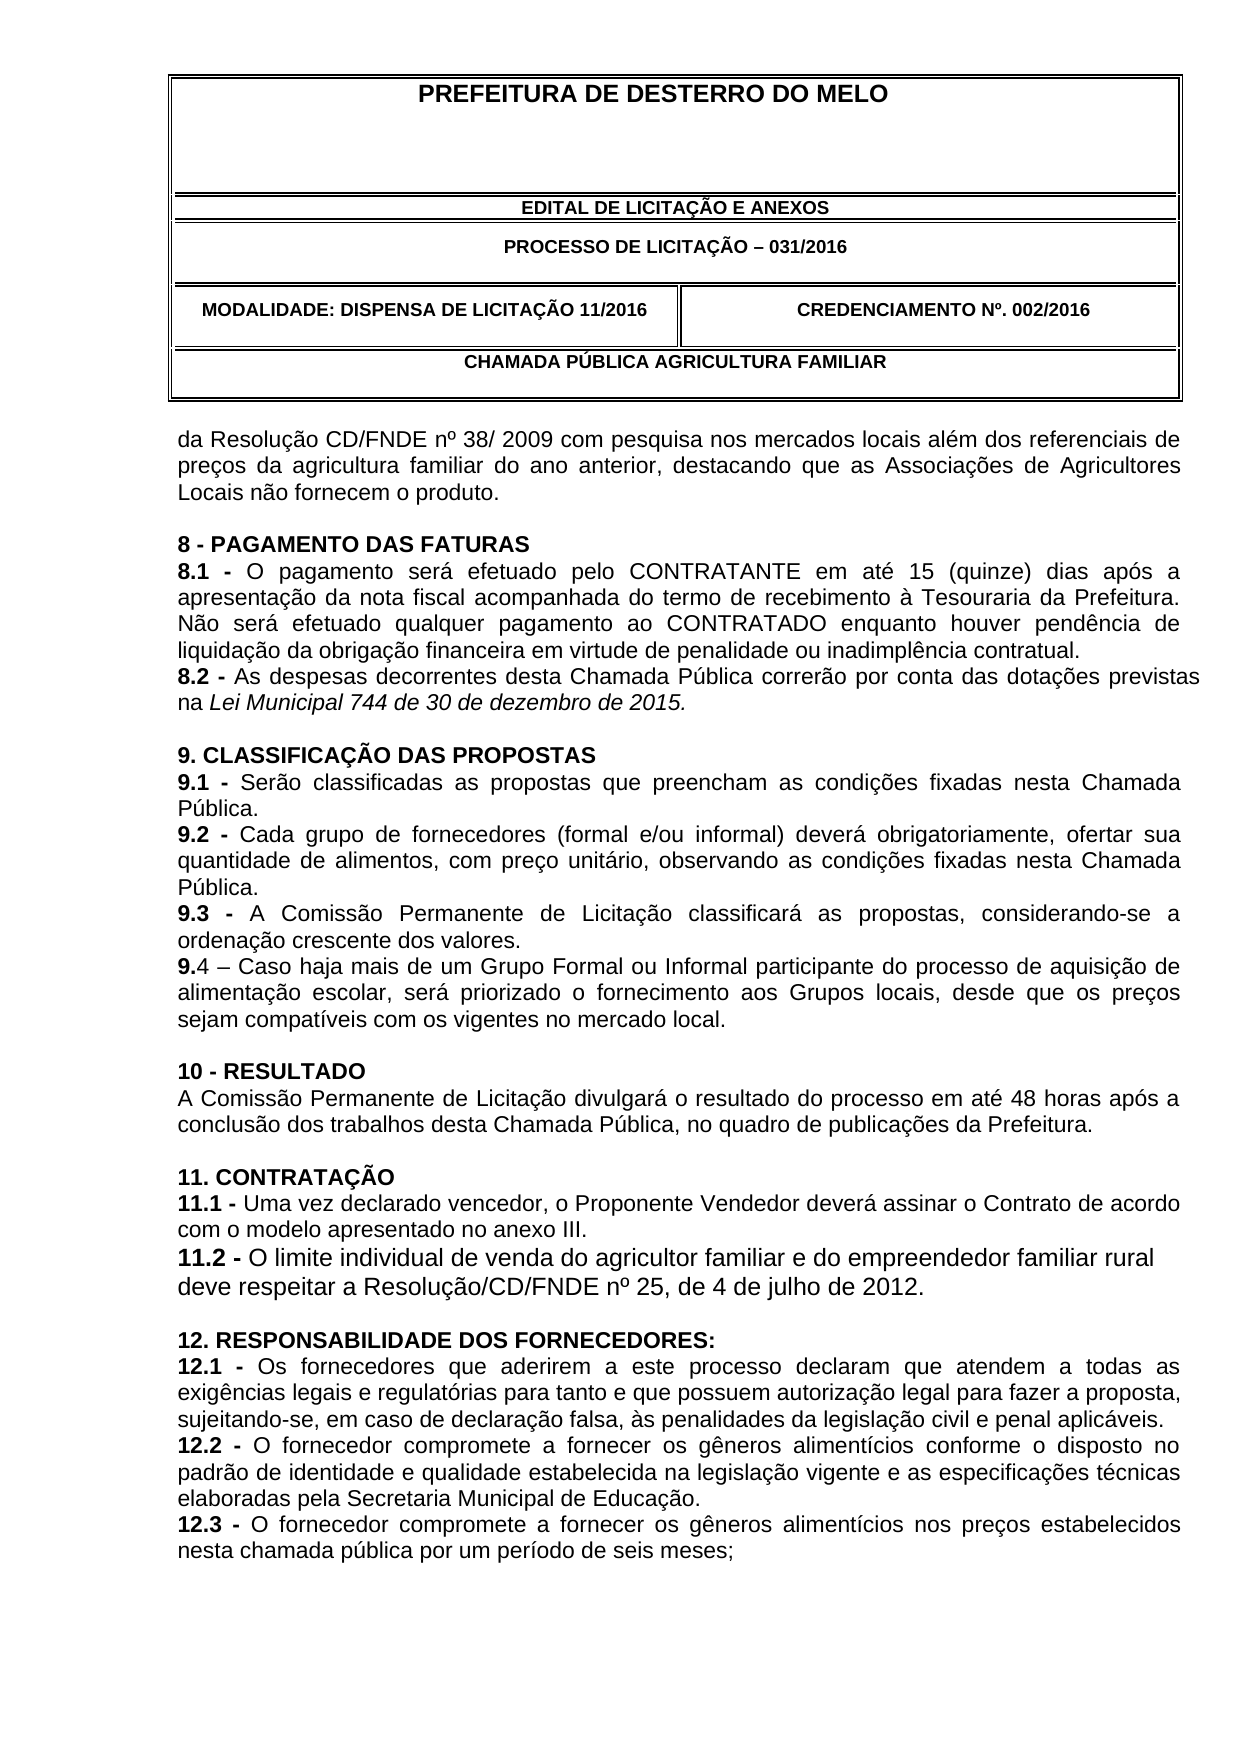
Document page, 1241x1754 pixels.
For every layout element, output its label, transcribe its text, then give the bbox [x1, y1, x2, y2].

text 8 - PAGAMENTO DAS FATURAS [177, 531, 1181, 558]
text 8.2 - As despesas decorrentes desta Chamada Pública correrão por conta das dotações previstas na Lei Municipal 744 de 30 de dezembro de 2015. [177, 663, 1202, 716]
text 12. RESPONSABILIDADE DOS FORNECEDORES: [177, 1327, 1181, 1353]
text 8.1 - O pagamento será efetuado pelo CONTRATANTE em até 15 (quinze) dias após a apresentação da nota fiscal acompanhada do termo de recebimento à Tesouraria da Prefeitura. Não será efetuado qualquer pagamento ao CONTRATADO enquanto houver pendência de liquidação da obrigação financeira em virtude de penalidade ou inadimplência contratual. [177, 558, 1181, 663]
text 11. CONTRATAÇÃO [177, 1164, 1181, 1190]
text 12.3 - O fornecedor compromete a fornecer os gêneros alimentícios nos preços estabelecidos nesta chamada pública por um período de seis meses; [177, 1511, 1181, 1564]
subtitle 11.2 - O limite individual de venda do agricultor familiar e do empreendedor familiar rural deve respeitar a Resolução/CD/FNDE nº 25, de 4 de julho de 2012. [177, 1243, 1181, 1300]
text 9.2 - Cada grupo de fornecedores (formal e/ou informal) deverá obrigatoriamente, ofertar sua quantidade de alimentos, com preço unitário, observando as condições fixadas nesta Chamada Pública. [177, 821, 1181, 900]
text 9.3 - A Comissão Permanente de Licitação classificará as propostas, considerando-se a ordenação crescente dos valores. [177, 900, 1181, 953]
text 12.1 - Os fornecedores que aderirem a este processo declaram que atendem a todas as exigências legais e regulatórias para tanto e que possuem autorização legal para fazer a proposta, sujeitando-se, em caso de declaração falsa, às penalidades da legislação civil e penal aplicáveis. [177, 1353, 1181, 1432]
text 11.1 - Uma vez declarado vencedor, o Proponente Vendedor deverá assinar o Contrato de acordo com o modelo apresentado no anexo III. [177, 1190, 1181, 1243]
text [177, 426, 1181, 505]
text 10 - RESULTADO [177, 1058, 1181, 1085]
text 9. CLASSIFICAÇÃO DAS PROPOSTAS [177, 742, 1181, 768]
text A Comissão Permanente de Licitação divulgará o resultado do processo em até 48 horas após a conclusão dos trabalhos desta Chamada Pública, no quadro de publicações da Prefeitura. [177, 1085, 1181, 1137]
text 12.2 - O fornecedor compromete a fornecer os gêneros alimentícios conforme o disposto no padrão de identidade e qualidade estabelecida na legislação vigente e as especificações técnicas elaboradas pela Secretaria Municipal de Educação. [177, 1432, 1181, 1511]
text 9.1 - Serão classificadas as propostas que preencham as condições fixadas nesta Chamada Pública. [177, 768, 1181, 821]
text 9.4 – Caso haja mais de um Grupo Formal ou Informal participante do processo de aquisição de alimentação escolar, será priorizado o fornecimento aos Grupos locais, desde que os preços sejam compatíveis com os vigentes no mercado local. [177, 953, 1181, 1032]
